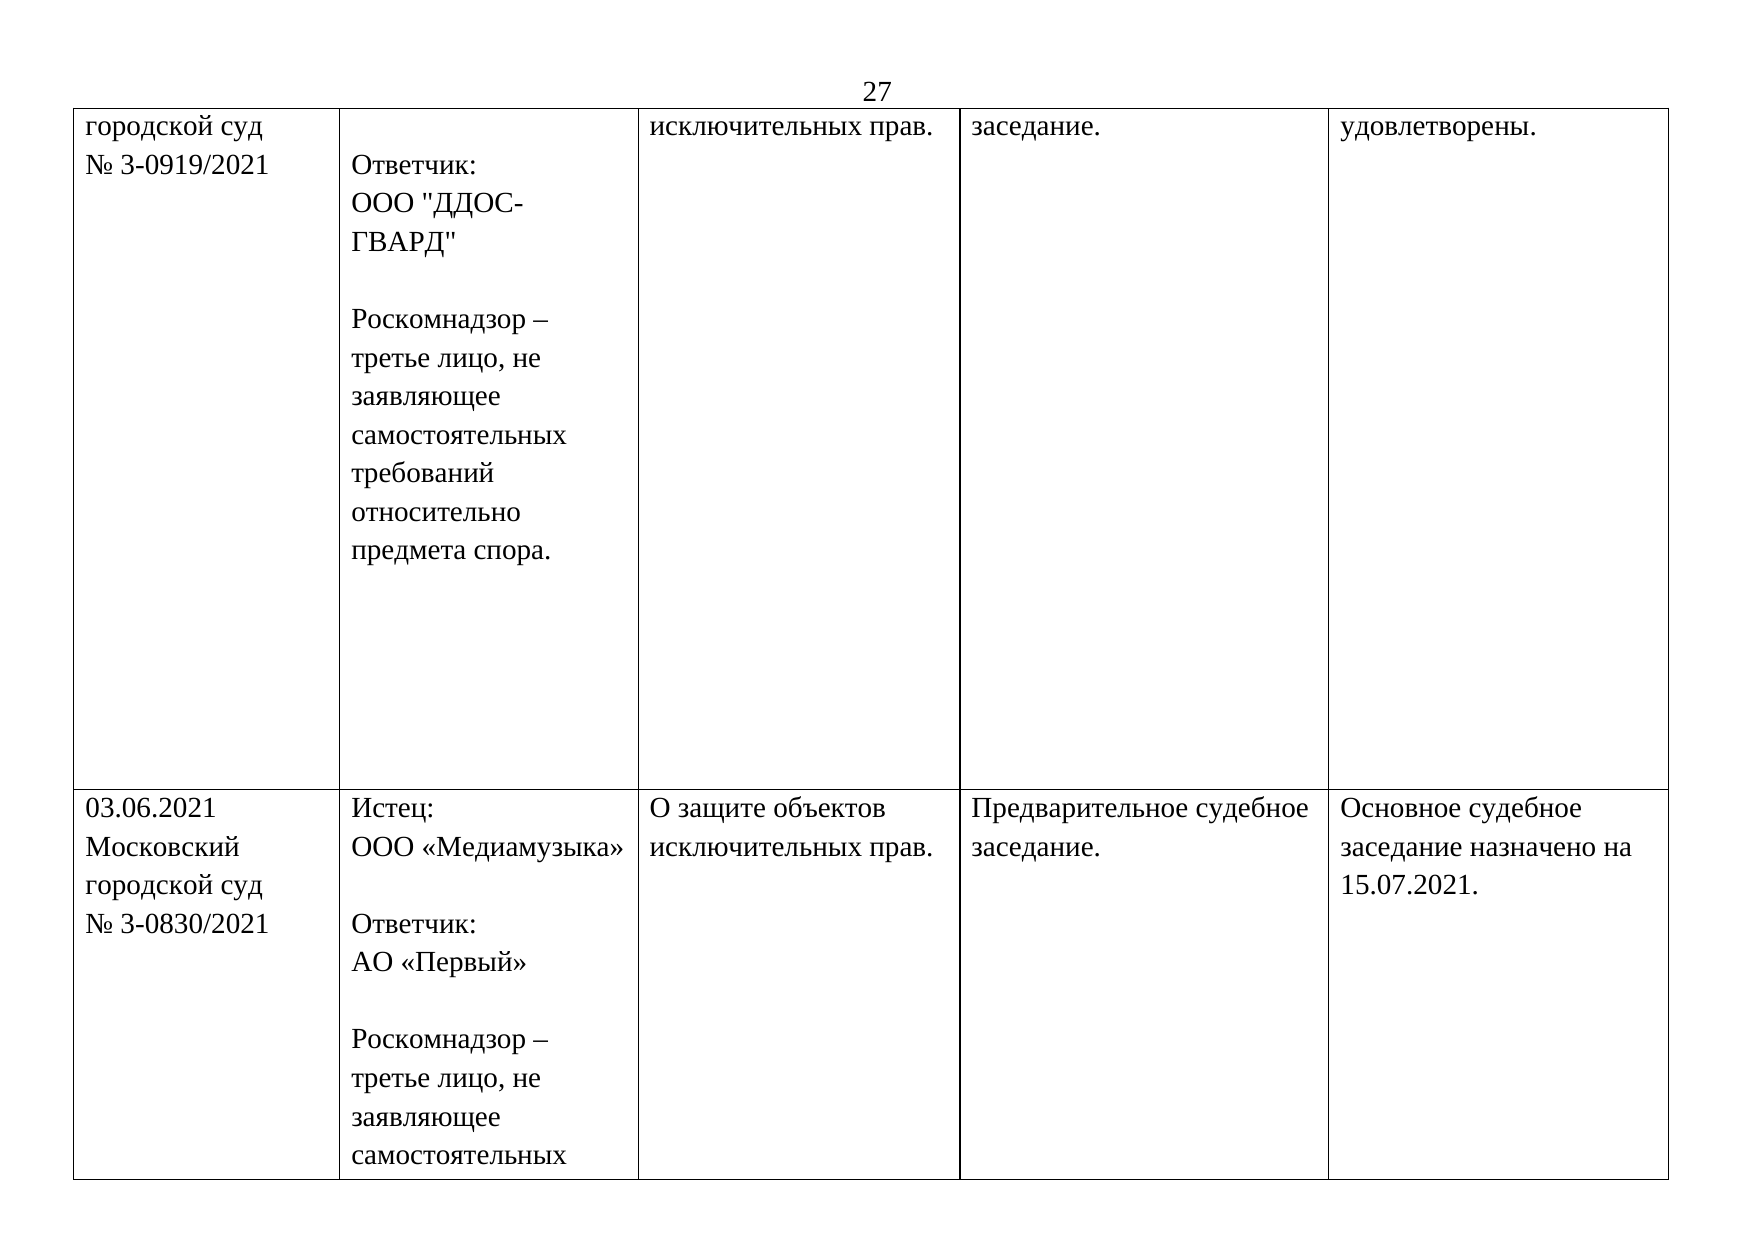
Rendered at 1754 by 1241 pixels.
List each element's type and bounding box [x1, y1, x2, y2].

table_cell [1329, 790, 1668, 1179]
table_cell [1329, 109, 1668, 789]
table_cell [961, 790, 1328, 1179]
table_cell [340, 109, 638, 789]
table_cell [961, 109, 1328, 789]
table_cell [340, 790, 638, 1179]
table_cell [74, 109, 339, 789]
table_cell [639, 790, 959, 1179]
table_cell [639, 109, 959, 789]
table_cell [74, 790, 339, 1179]
